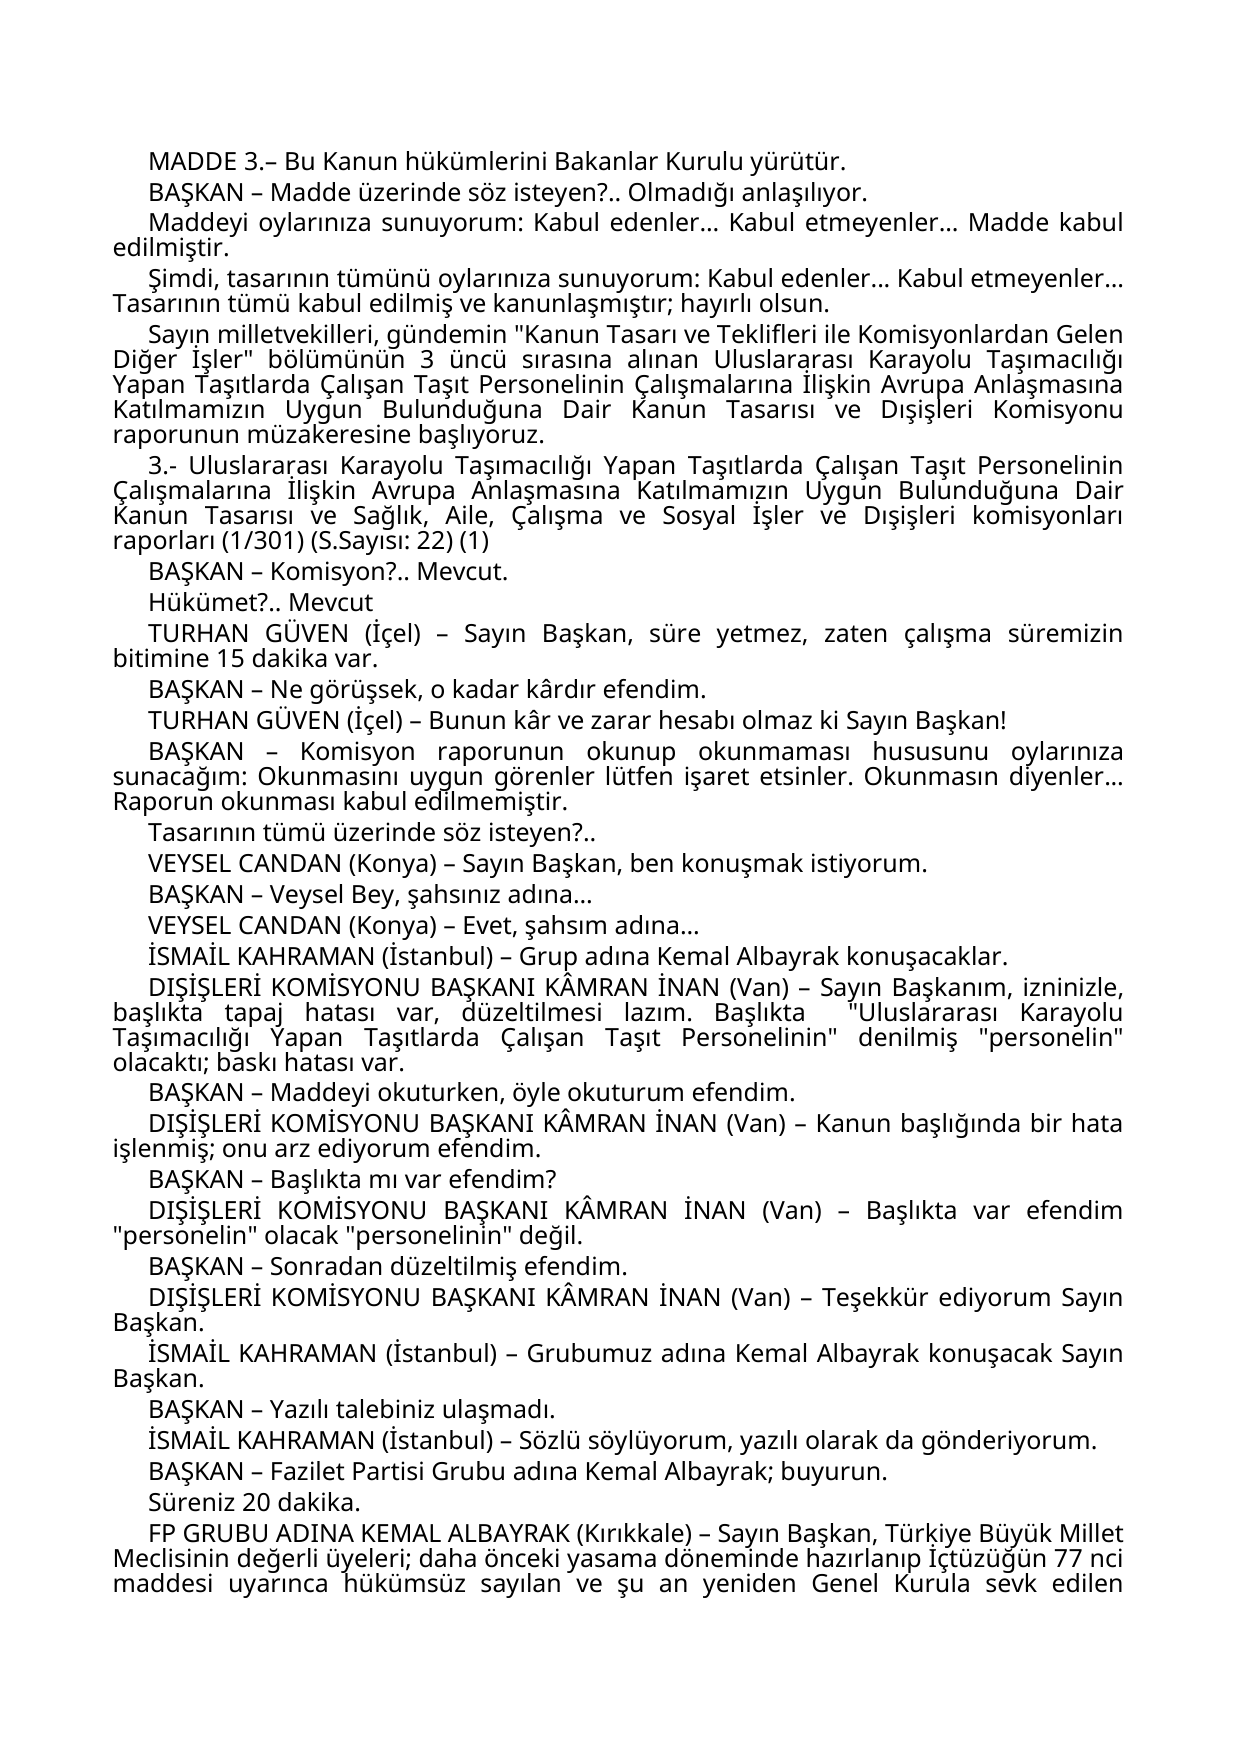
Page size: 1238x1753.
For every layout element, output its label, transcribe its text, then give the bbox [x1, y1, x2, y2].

text BAŞKAN – Başlıkta mı var efendim? [112, 1169, 1125, 1194]
text Sayın milletvekilleri, gündemin "Kanun Tasarı ve Teklifleri ile Komisyonlardan Gelen Diğer İşler" bölümünün 3 üncü sırasına alınan Uluslararası Karayolu Taşımacılığı Yapan Taşıtlarda Çalışan Taşıt Personelinin Çalışmalarına İlişkin Avrupa Anlaşmasına Katılmamızın Uygun Bulunduğuna Dair Kanun Tasarısı ve Dışişleri Komisyonu raporunun müzakeresine başlıyoruz. [112, 324, 1125, 449]
text Süreniz 20 dakika. [112, 1491, 1125, 1516]
text BAŞKAN – Komisyon raporunun okunup okunmaması hususunu oylarınıza sunacağım: Okunmasını uygun görenler lütfen işaret etsinler. Okunmasın diyenler... Raporun okunması kabul edilmemiştir. [112, 740, 1125, 815]
text DIŞİŞLERİ KOMİSYONU BAŞKANI KÂMRAN İNAN (Van) – Kanun başlığında bir hata işlenmiş; onu arz ediyorum efendim. [112, 1113, 1125, 1163]
text Şimdi, tasarının tümünü oylarınıza sunuyorum: Kabul edenler... Kabul etmeyenler... Tasarının tümü kabul edilmiş ve kanunlaşmıştır; hayırlı olsun. [112, 268, 1125, 318]
text BAŞKAN – Maddeyi okuturken, öyle okuturum efendim. [112, 1082, 1125, 1107]
text MADDE 3.– Bu Kanun hükümlerini Bakanlar Kurulu yürütür. [112, 150, 1125, 175]
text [112, 1522, 1125, 1597]
text 3.- Uluslararası Karayolu Taşımacılığı Yapan Taşıtlarda Çalışan Taşıt Personelinin Çalışmalarına İlişkin Avrupa Anlaşmasına Katılmamızın Uygun Bulunduğuna Dair Kanun Tasarısı ve Sağlık, Aile, Çalışma ve Sosyal İşler ve Dışişleri komisyonları raporları (1/301) (S.Sayısı: 22) (1) [112, 455, 1125, 555]
text BAŞKAN – Fazilet Partisi Grubu adına Kemal Albayrak; buyurun. [112, 1460, 1125, 1485]
text BAŞKAN – Veysel Bey, şahsınız adına... [112, 883, 1125, 908]
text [112, 181, 1125, 206]
text İSMAİL KAHRAMAN (İstanbul) – Sözlü söylüyorum, yazılı olarak da gönderiyorum. [112, 1429, 1125, 1454]
text İSMAİL KAHRAMAN (İstanbul) – Grubumuz adına Kemal Albayrak konuşacak Sayın Başkan. [112, 1342, 1125, 1392]
text BAŞKAN – Sonradan düzeltilmiş efendim. [112, 1256, 1125, 1281]
text BAŞKAN – Yazılı talebiniz ulaşmadı. [112, 1398, 1125, 1423]
text TURHAN GÜVEN (İçel) – Sayın Başkan, süre yetmez, zaten çalışma süremizin bitimine 15 dakika var. [112, 622, 1125, 672]
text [112, 212, 1125, 262]
text BAŞKAN – Komisyon?.. Mevcut. [112, 561, 1125, 586]
text DIŞİŞLERİ KOMİSYONU BAŞKANI KÂMRAN İNAN (Van) – Teşekkür ediyorum Sayın Başkan. [112, 1287, 1125, 1337]
text VEYSEL CANDAN (Konya) – Evet, şahsım adına... [112, 914, 1125, 939]
text BAŞKAN – Ne görüşsek, o kadar kârdır efendim. [112, 678, 1125, 703]
text Hükümet?.. Mevcut [112, 592, 1125, 617]
text DIŞİŞLERİ KOMİSYONU BAŞKANI KÂMRAN İNAN (Van) – Sayın Başkanım, izninizle, başlıkta tapaj hatası var, düzeltilmesi lazım. Başlıkta "Uluslararası Karayolu Taşımacılığı Yapan Taşıtlarda Çalışan Taşıt Personelinin" denilmiş "personelin" olacaktı; baskı hatası var. [112, 976, 1125, 1076]
text DIŞİŞLERİ KOMİSYONU BAŞKANI KÂMRAN İNAN (Van) – Başlıkta var efendim "personelin" olacak "personelinin" değil. [112, 1200, 1125, 1250]
text İSMAİL KAHRAMAN (İstanbul) – Grup adına Kemal Albayrak konuşacaklar. [112, 945, 1125, 970]
text VEYSEL CANDAN (Konya) – Sayın Başkan, ben konuşmak istiyorum. [112, 852, 1125, 877]
text Tasarının tümü üzerinde söz isteyen?.. [112, 821, 1125, 846]
text TURHAN GÜVEN (İçel) – Bunun kâr ve zarar hesabı olmaz ki Sayın Başkan! [112, 709, 1125, 734]
